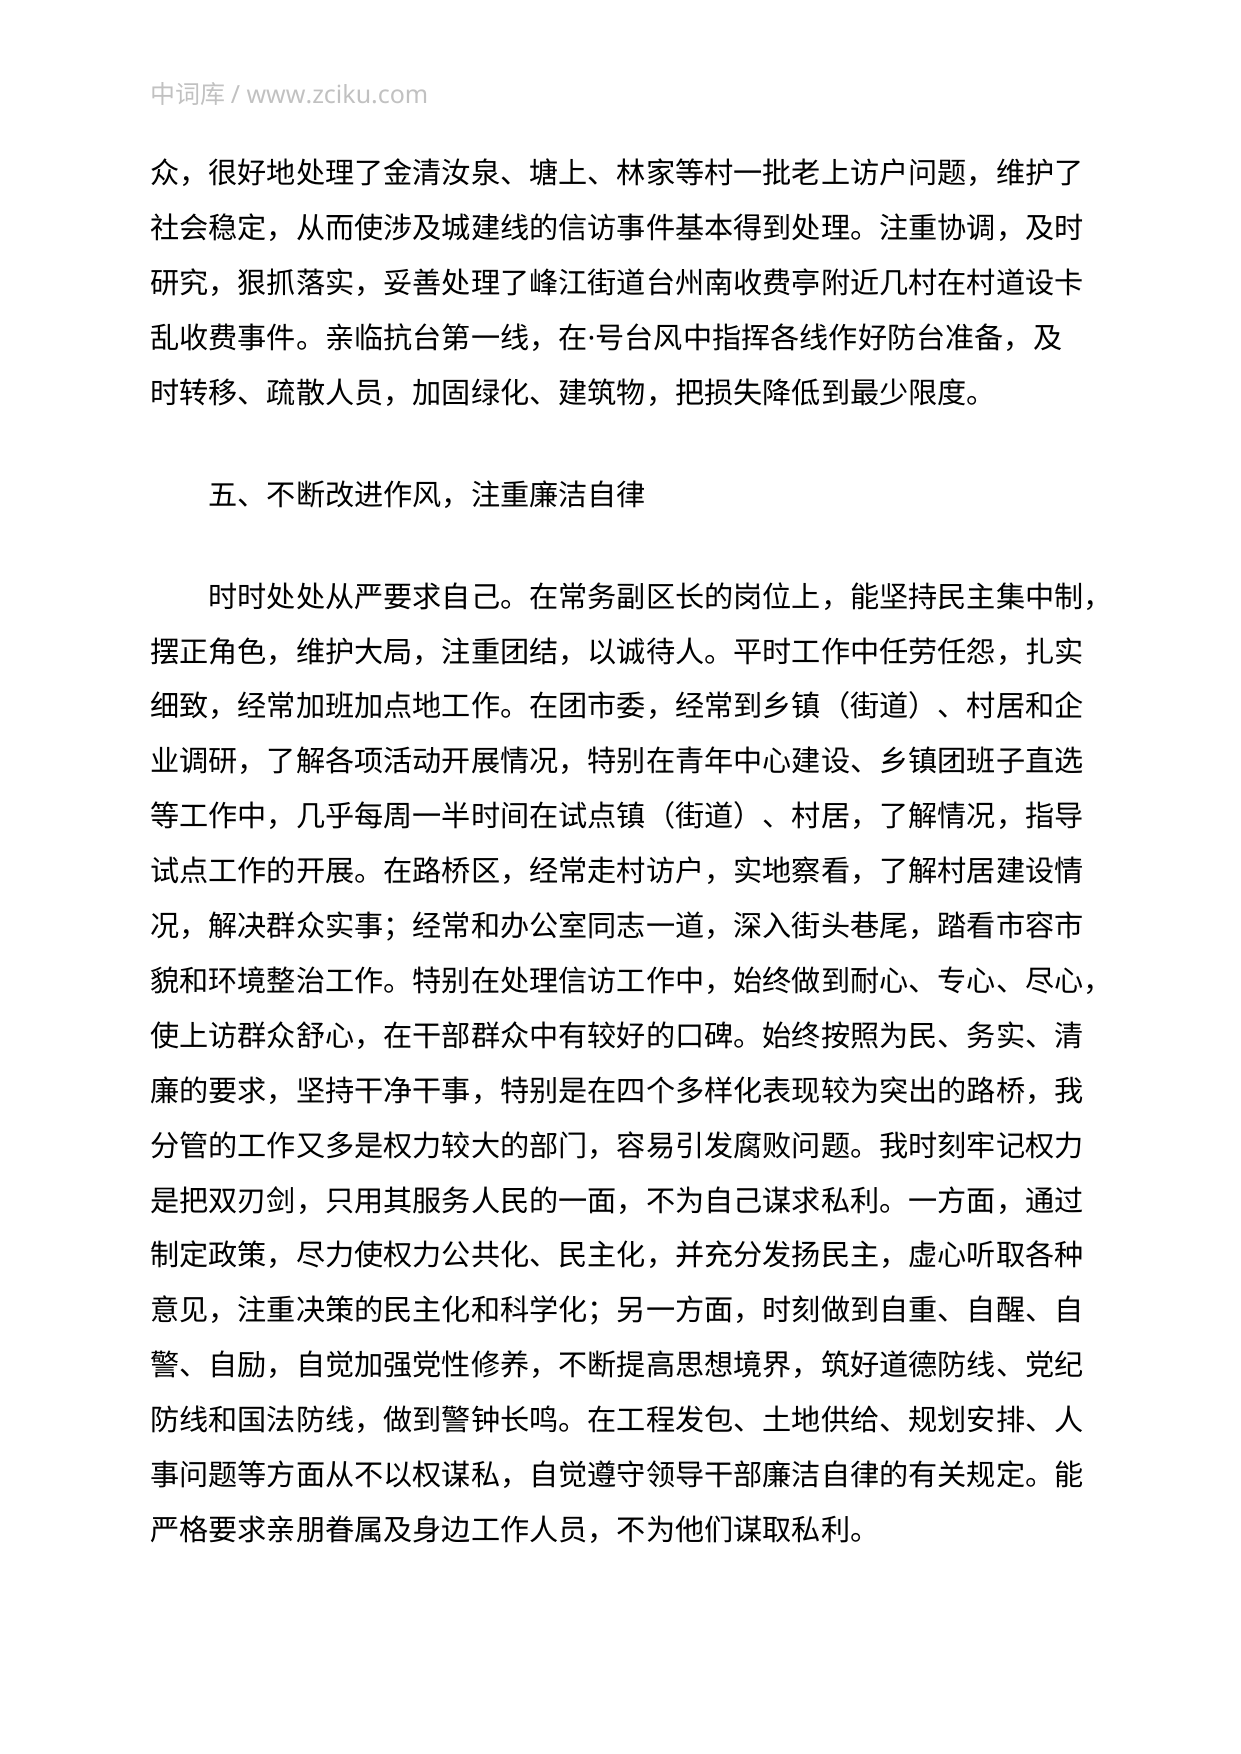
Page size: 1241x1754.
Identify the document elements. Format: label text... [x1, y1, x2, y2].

text 时时处处从严要求自己。在常务副区长的岗位上，能坚持民主集中制，摆正角色，维护大局，注重团结，以诚待人。平时工作中任劳任怨，扎实细致，经常加班加点地工作。在团市委，经常到乡镇（街道）、村居和企业调研，了解各项活动开展情况，特别在青年中心建设、乡镇团班子直选等工作中，几乎每周一半时间在试点镇（街道）、村居，了解情况，指导试点工作的开展。在路桥区，经常走村访户，实地察看，了解村居建设情况，解决群众实事；经常和办公室同志一道，深入街头巷尾，踏看市容市貌和环境整治工作。特别在处理信访工作中，始终做到耐心、专心、尽心，使上访群众舒心，在干部群众中有较好的口碑。始终按照为民、务实、清廉的要求，坚持干净干事，特别是在四个多样化表现较为突出的路桥，我分管的工作又多是权力较大的部门，容易引发腐败问题。我时刻牢记权力是把双刃剑，只用其服务人民的一面，不为自己谋求私利。一方面，通过制定政策，尽力使权力公共化、民主化，并充分发扬民主，虚心听取各种意见，注重决策的民主化和科学化；另一方面，时刻做到自重、自醒、自警、自励，自觉加强党性修养，不断提高思想境界，筑好道德防线、党纪防线和国法防线，做到警钟长鸣。在工程发包、土地供给、规划安排、人事问题等方面从不以权谋私，自觉遵守领导干部廉洁自律的有关规定。能严格要求亲朋眷属及身边工作人员，不为他们谋取私利。 [150, 573, 1090, 1549]
text 五、不断改进作风，注重廉洁自律 [150, 471, 1090, 514]
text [150, 150, 1090, 412]
